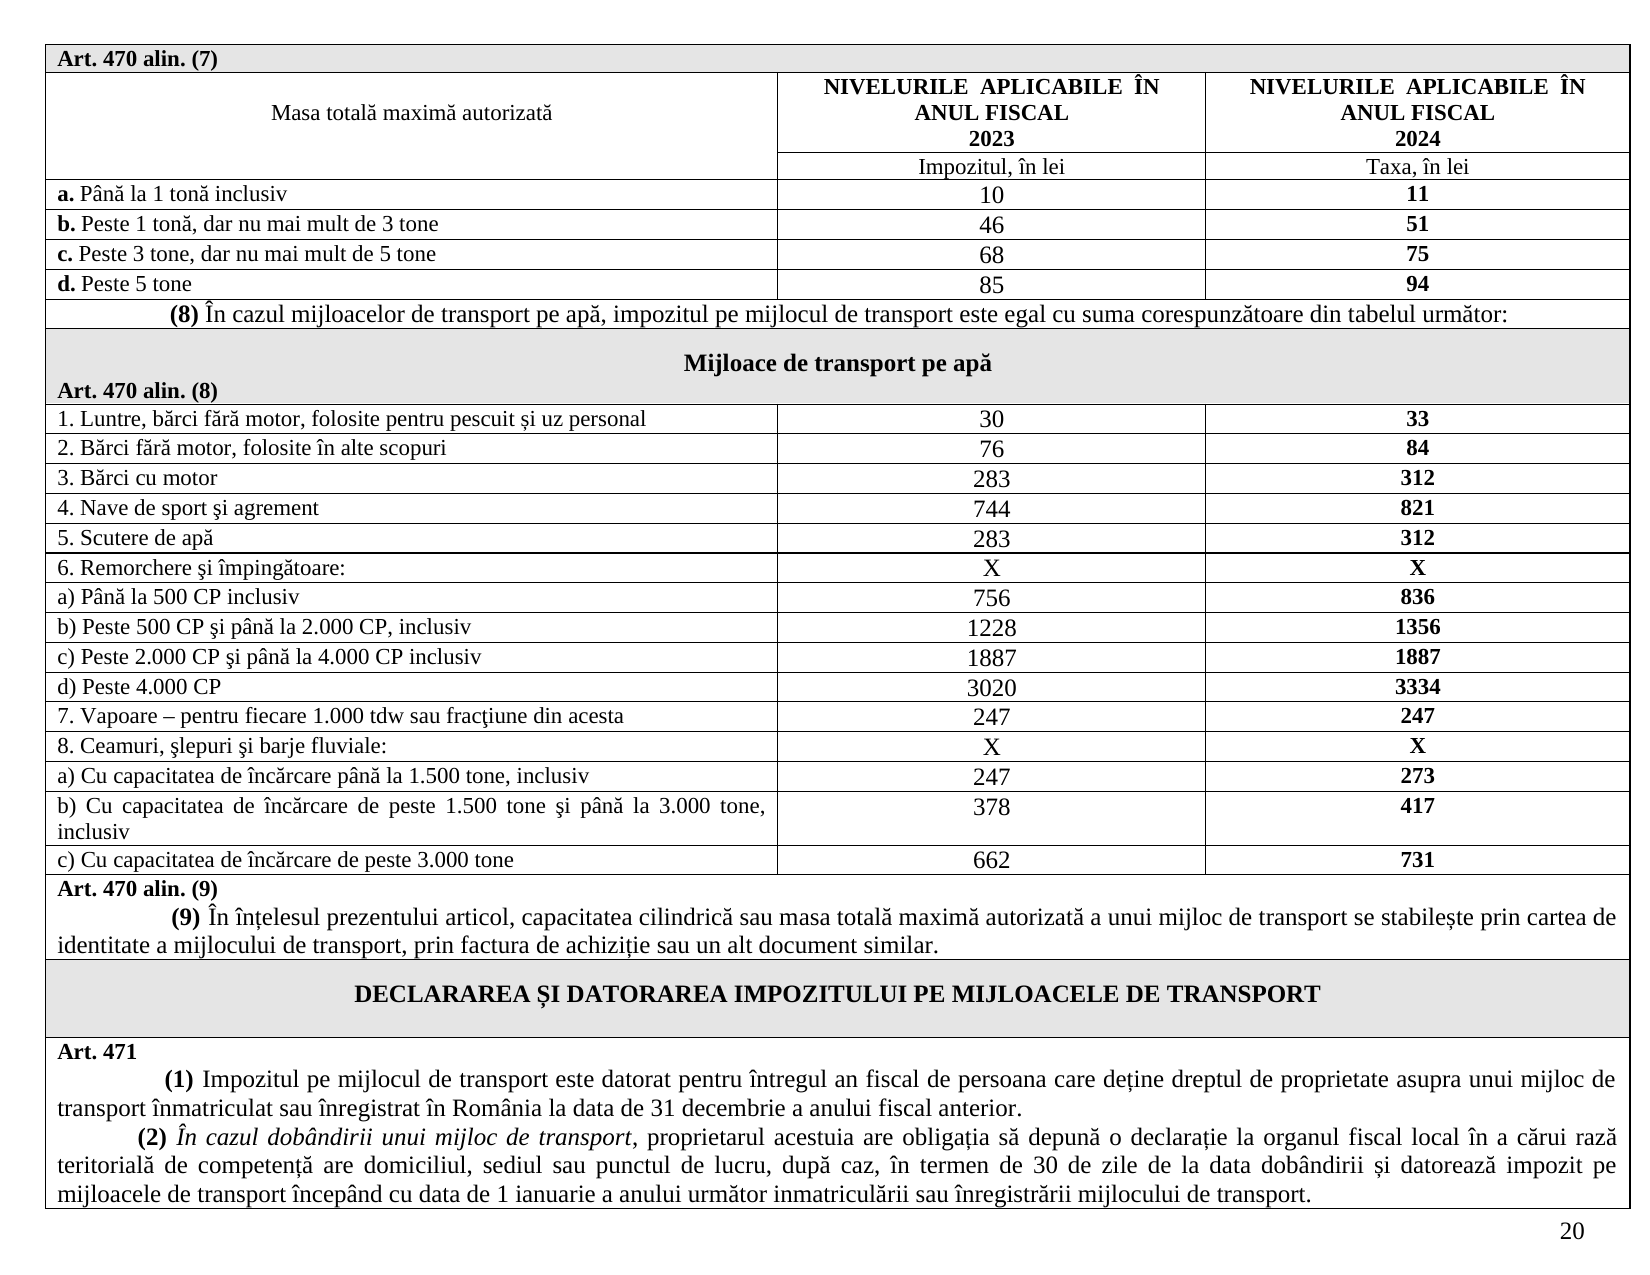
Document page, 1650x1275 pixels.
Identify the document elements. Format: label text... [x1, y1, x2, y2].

table_cell 46 [778, 210, 1205, 239]
table_cell 33 [1206, 405, 1629, 433]
table_cell 3334 [1206, 673, 1629, 701]
table_cell 1. Luntre, bărci fără motor, folosite pentru pescuit și uz personal [46, 405, 777, 433]
table_cell X [778, 732, 1205, 761]
table_cell 1887 [1206, 643, 1629, 672]
table_cell 3020 [778, 673, 1205, 701]
table_cell 1887 [778, 643, 1205, 672]
table_cell (8) În cazul mijloacelor de transport pe apă, impozitul pe mijlocul de transport este egal cu suma corespunzătoare din tabelul următor: [46, 300, 1629, 328]
table_cell NIVELURILE APLICABILE ÎN ANUL FISCAL 2024 [1206, 73, 1629, 152]
table_cell 273 [1206, 762, 1629, 791]
table_cell Art. 470 alin. (9) (9) În înțelesul prezentului articol, capacitatea cilindrică sau masa totală maximă autorizată a unui mijloc de transport se stabilește prin cartea de identitate a mijlocului de transport, prin factura de achiziție sau un alt document similar. [46, 875, 1629, 959]
table_cell DECLARAREA ȘI DATORAREA IMPOZITULUI PE MIJLOACELE DE TRANSPORT [46, 960, 1629, 1037]
table_cell b. Peste 1 tonă, dar nu mai mult de 3 tone [46, 210, 777, 239]
table_cell 312 [1206, 524, 1629, 552]
table_cell 744 [778, 494, 1205, 523]
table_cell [46, 1038, 1629, 1208]
table_cell 11 [1206, 180, 1629, 209]
table_cell 76 [778, 434, 1205, 463]
table_cell 1356 [1206, 613, 1629, 642]
table_cell 7. Vapoare – pentru fiecare 1.000 tdw sau fracţiune din acesta [46, 702, 777, 731]
table_cell 312 [1206, 464, 1629, 493]
table_cell 662 [778, 846, 1205, 874]
table_cell 821 [1206, 494, 1629, 523]
table_cell a. Până la 1 tonă inclusiv [46, 180, 777, 209]
table_cell 3. Bărci cu motor [46, 464, 777, 493]
table_cell 1228 [778, 613, 1205, 642]
table_cell Mijloace de transport pe apă Art. 470 alin. (8) [46, 329, 1629, 403]
table_cell NIVELURILE APLICABILE ÎN ANUL FISCAL 2023 [778, 73, 1205, 152]
table_cell a) Până la 500 CP inclusiv [46, 583, 777, 612]
table_cell d) Peste 4.000 CP [46, 673, 777, 701]
table_cell Masa totală maximă autorizată [46, 73, 777, 179]
table_cell 283 [778, 464, 1205, 493]
table_cell 417 [1206, 792, 1629, 844]
table_cell 68 [778, 240, 1205, 269]
table_cell Impozitul, în lei [778, 153, 1205, 179]
table_cell 4. Nave de sport şi agrement [46, 494, 777, 523]
table_cell 731 [1206, 846, 1629, 874]
table_cell 75 [1206, 240, 1629, 269]
table_cell 283 [778, 524, 1205, 552]
table_cell 836 [1206, 583, 1629, 612]
table_cell b) Cu capacitatea de încărcare de peste 1.500 tone şi până la 3.000 tone, inclusiv [46, 792, 777, 844]
table_cell X [778, 554, 1205, 582]
table_cell 94 [1206, 270, 1629, 298]
table_cell X [1206, 732, 1629, 761]
table_cell 247 [1206, 702, 1629, 731]
table_cell 30 [778, 405, 1205, 433]
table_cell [46, 45, 1629, 72]
table_cell 10 [778, 180, 1205, 209]
table_cell X [1206, 554, 1629, 582]
table_cell 51 [1206, 210, 1629, 239]
table_cell Taxa, în lei [1206, 153, 1629, 179]
table_cell c. Peste 3 tone, dar nu mai mult de 5 tone [46, 240, 777, 269]
table_cell a) Cu capacitatea de încărcare până la 1.500 tone, inclusiv [46, 762, 777, 791]
table_cell c) Peste 2.000 CP şi până la 4.000 CP inclusiv [46, 643, 777, 672]
table_cell 756 [778, 583, 1205, 612]
table_cell c) Cu capacitatea de încărcare de peste 3.000 tone [46, 846, 777, 874]
table_cell 2. Bărci fără motor, folosite în alte scopuri [46, 434, 777, 463]
table_cell d. Peste 5 tone [46, 270, 777, 298]
table_cell 5. Scutere de apă [46, 524, 777, 552]
table_cell b) Peste 500 CP şi până la 2.000 CP, inclusiv [46, 613, 777, 642]
table_cell 84 [1206, 434, 1629, 463]
table_cell 85 [778, 270, 1205, 298]
table_cell 8. Ceamuri, şlepuri şi barje fluviale: [46, 732, 777, 761]
table_cell 247 [778, 762, 1205, 791]
table_cell 247 [778, 702, 1205, 731]
table_cell 6. Remorchere şi împingătoare: [46, 554, 777, 582]
table_cell 378 [778, 792, 1205, 844]
